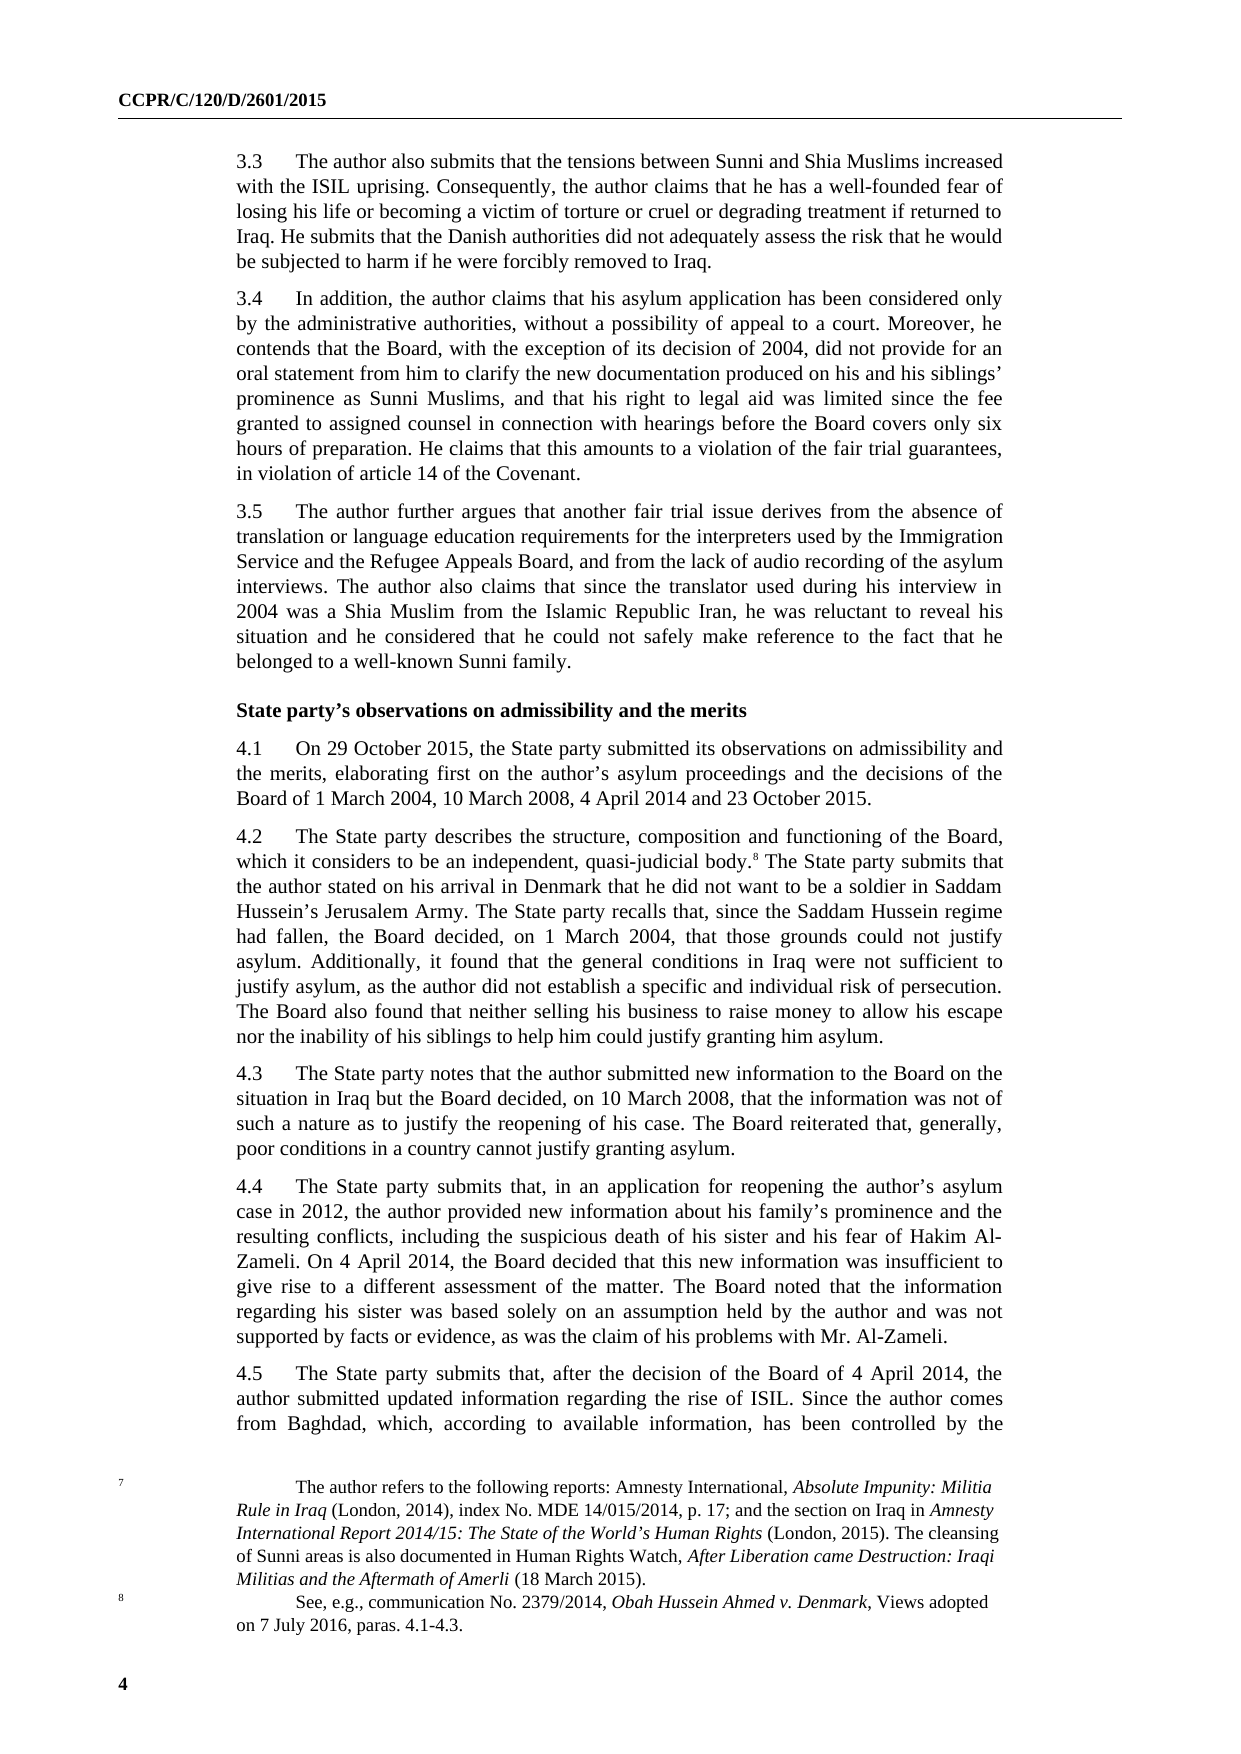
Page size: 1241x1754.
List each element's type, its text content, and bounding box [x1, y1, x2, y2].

text State party’s observations on admissibility and the merits [118, 698, 1004, 723]
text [236, 1360, 1004, 1435]
text 3.3 The author also submits that the tensions between Sunni and Shia Muslims increased with the ISIL uprising. Consequently, the author claims that he has a well-founded fear of losing his life or becoming a victim of torture or cruel or degrading treatment if returned to Iraq. He submits that the Danish authorities did not adequately assess the risk that he would be subjected to harm if he were forcibly removed to Iraq. [236, 148, 1004, 273]
text 3.5 The author further argues that another fair trial issue derives from the absence of translation or language education requirements for the interpreters used by the Immigration Service and the Refugee Appeals Board, and from the lack of audio recording of the asylum interviews. The author also claims that since the translator used during his interview in 2004 was a Shia Muslim from the Islamic Republic Iran, he was reluctant to reveal his situation and he considered that he could not safely make reference to the fact that he belonged to a well-known Sunni family. [236, 498, 1004, 673]
text 4.1 On 29 October 2015, the State party submitted its observations on admissibility and the merits, elaborating first on the author’s asylum proceedings and the decisions of the Board of 1 March 2004, 10 March 2008, 4 April 2014 and 23 October 2015. [236, 735, 1004, 810]
text 4.3 The State party notes that the author submitted new information to the Board on the situation in Iraq but the Board decided, on 10 March 2008, that the information was not of such a nature as to justify the reopening of his case. The Board reiterated that, generally, poor conditions in a country cannot justify granting asylum. [236, 1060, 1004, 1160]
text 4.4 The State party submits that, in an application for reopening the author’s asylum case in 2012, the author provided new information about his family’s prominence and the resulting conflicts, including the suspicious death of his sister and his fear of Hakim Al-Zameli. On 4 April 2014, the Board decided that this new information was insufficient to give rise to a different assessment of the matter. The Board noted that the information regarding his sister was based solely on an assumption held by the author and was not supported by facts or evidence, as was the claim of his problems with Mr. Al-Zameli. [236, 1173, 1004, 1348]
text 3.4 In addition, the author claims that his asylum application has been considered only by the administrative authorities, without a possibility of appeal to a court. Moreover, he contends that the Board, with the exception of its decision of 2004, did not provide for an oral statement from him to clarify the new documentation produced on his and his siblings’ prominence as Sunni Muslims, and that his right to legal aid was limited since the fee granted to assigned counsel in connection with hearings before the Board covers only six hours of preparation. He claims that this amounts to a violation of the fair trial guarantees, in violation of article 14 of the Covenant. [236, 285, 1004, 485]
text 4.2 The State party describes the structure, composition and functioning of the Board, which it considers to be an independent, quasi-judicial body. The State party submits that the author stated on his arrival in Denmark that he did not want to be a soldier in Saddam Hussein’s Jerusalem Army. The State party recalls that, since the Saddam Hussein regime had fallen, the Board decided, on 1 March 2004, that those grounds could not justify asylum. Additionally, it found that the general conditions in Iraq were not sufficient to justify asylum, as the author did not establish a specific and individual risk of persecution. The Board also found that neither selling his business to raise money to allow his escape nor the inability of his siblings to help him could justify granting him asylum. [236, 823, 1004, 1048]
